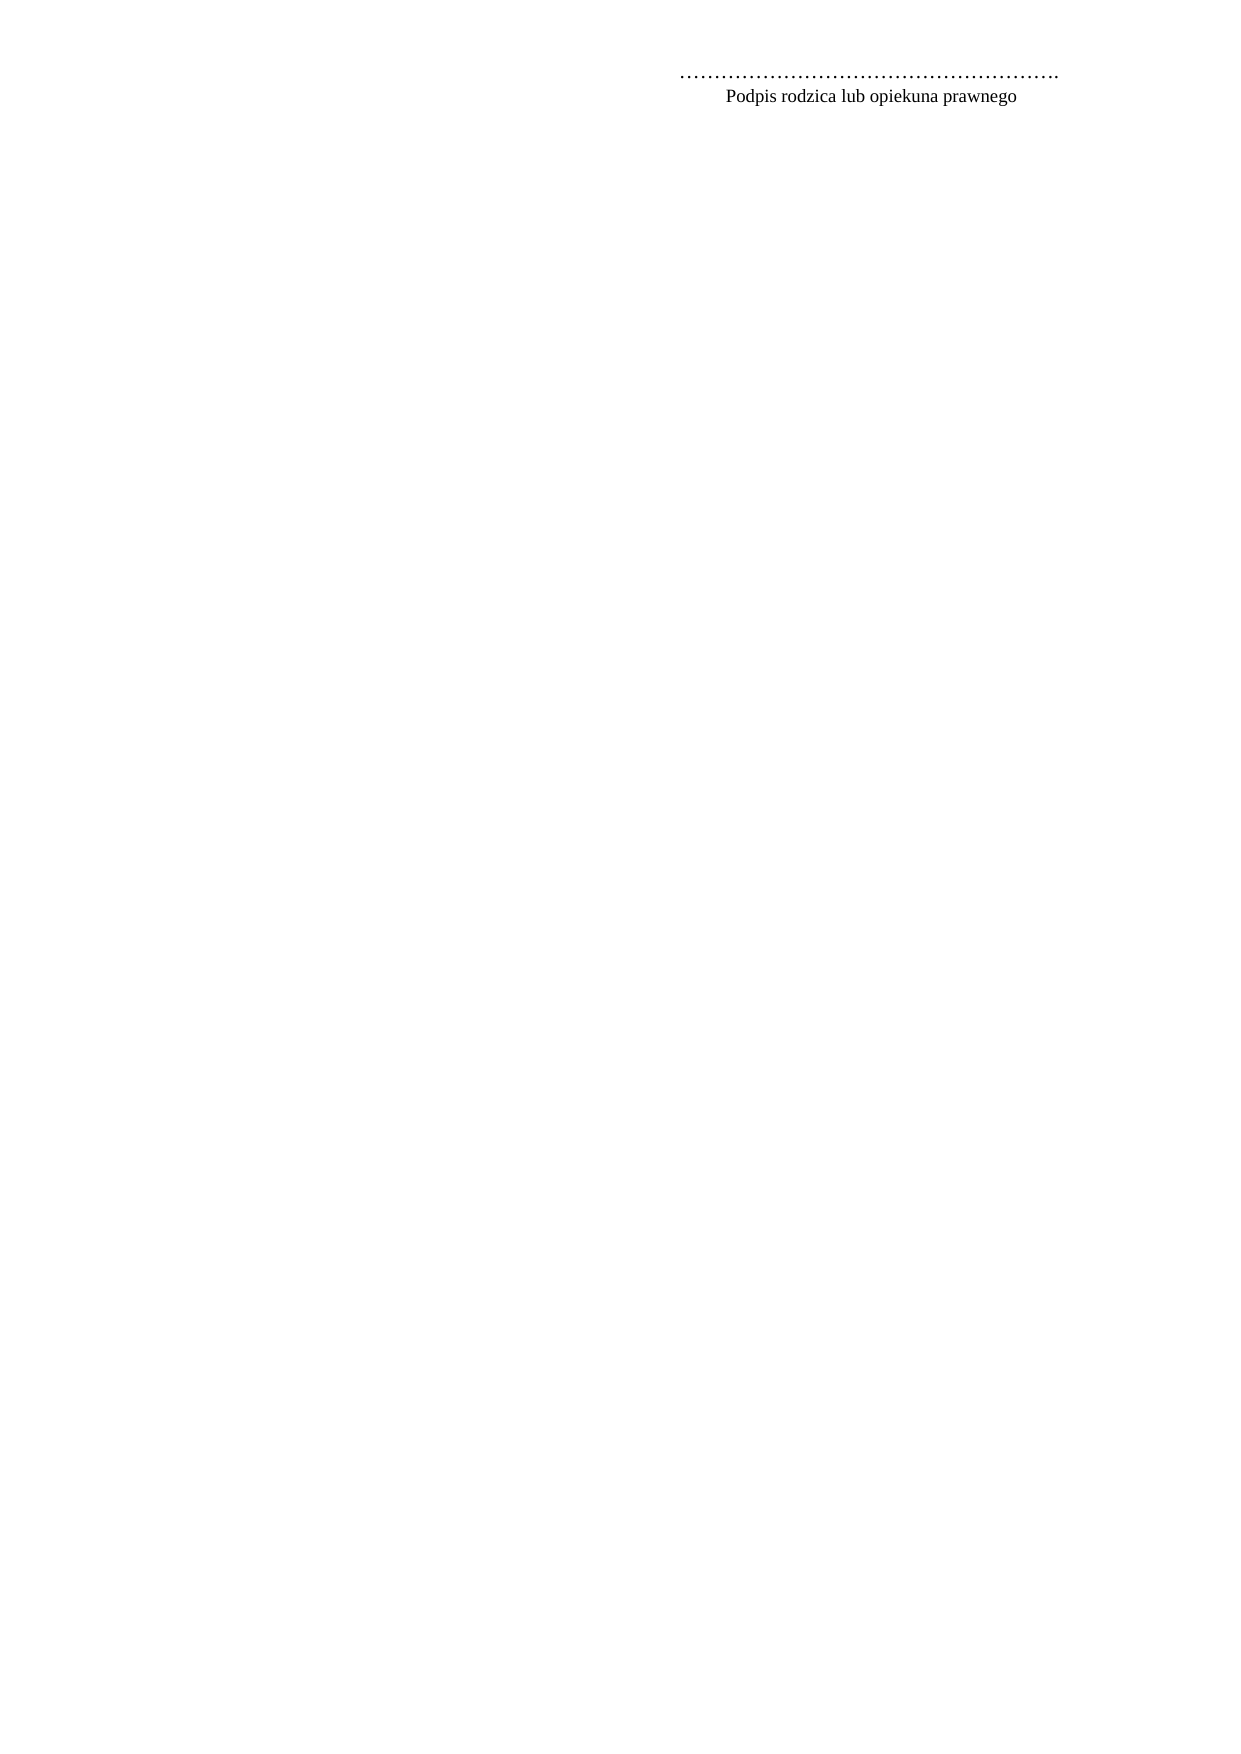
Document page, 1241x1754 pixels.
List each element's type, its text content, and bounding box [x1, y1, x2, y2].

text ………………………………………………. Podpis rodzica lub opiekuna prawnego [679, 59, 1169, 107]
